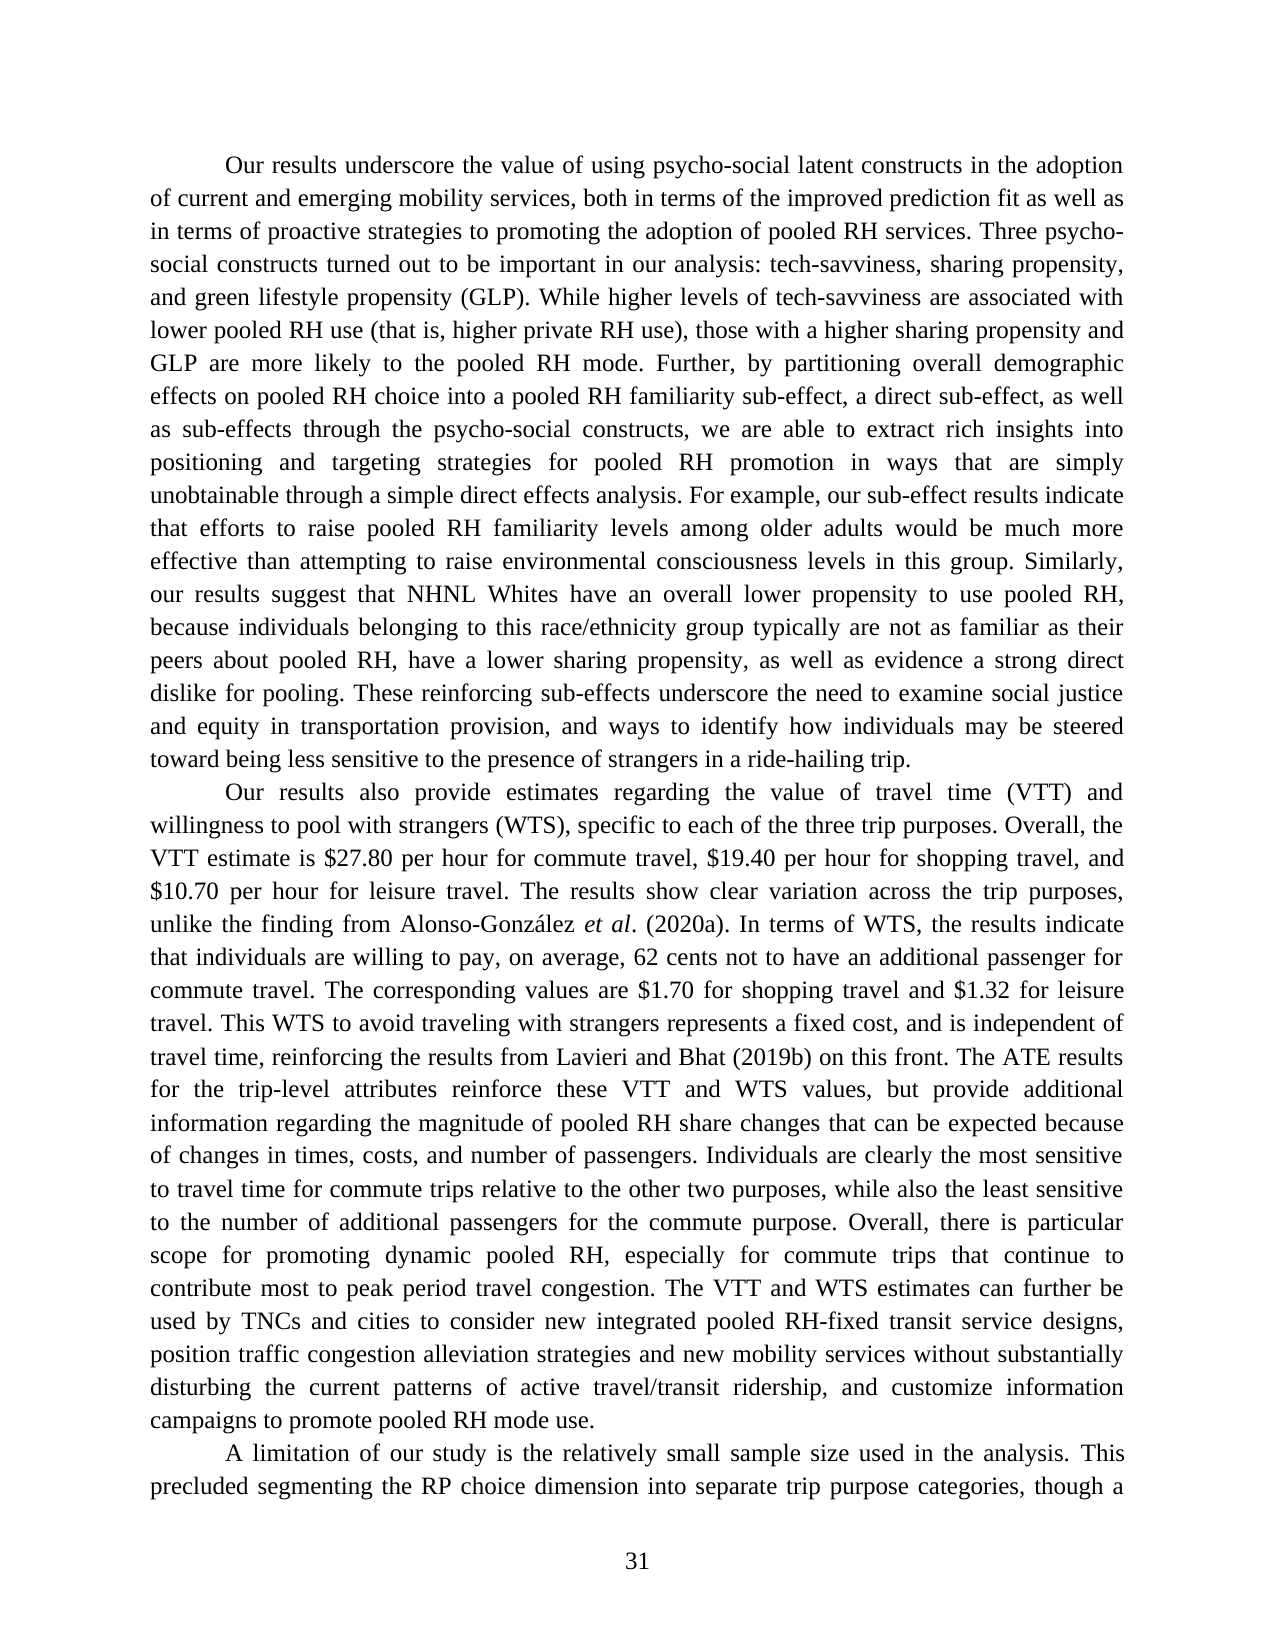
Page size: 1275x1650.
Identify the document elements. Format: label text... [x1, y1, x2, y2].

text Our results underscore the value of using psycho-social latent constructs in the adoption of current and emerging mobility services, both in terms of the improved prediction fit as well as in terms of proactive strategies to promoting the adoption of pooled RH services. Three psycho-social constructs turned out to be important in our analysis: tech-savviness, sharing propensity, and green lifestyle propensity (GLP). While higher levels of tech-savviness are associated with lower pooled RH use (that is, higher private RH use), those with a higher sharing propensity and GLP are more likely to the pooled RH mode. Further, by partitioning overall demographic effects on pooled RH choice into a pooled RH familiarity sub-effect, a direct sub-effect, as well as sub-effects through the psycho-social constructs, we are able to extract rich insights into positioning and targeting strategies for pooled RH promotion in ways that are simply unobtainable through a simple direct effects analysis. For example, our sub-effect results indicate that efforts to raise pooled RH familiarity levels among older adults would be much more effective than attempting to raise environmental consciousness levels in this group. Similarly, our results suggest that NHNL Whites have an overall lower propensity to use pooled RH, because individuals belonging to this race/ethnicity group typically are not as familiar as their peers about pooled RH, have a lower sharing propensity, as well as evidence a strong direct dislike for pooling. These reinforcing sub-effects underscore the need to examine social justice and equity in transportation provision, and ways to identify how individuals may be steered toward being less sensitive to the presence of strangers in a ride-hailing trip. [150, 150, 1125, 773]
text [150, 1438, 1125, 1499]
text Our results also provide estimates regarding the value of travel time (VTT) and willingness to pool with strangers (WTS), specific to each of the three trip purposes. Overall, the VTT estimate is $27.80 per hour for commute travel, $19.40 per hour for shopping travel, and $10.70 per hour for leisure travel. The results show clear variation across the trip purposes, unlike the finding from Alonso-González et al. (2020a). In terms of WTS, the results indicate that individuals are willing to pay, on average, 62 cents not to have an additional passenger for commute travel. The corresponding values are $1.70 for shopping travel and $1.32 for leisure travel. This WTS to avoid traveling with strangers represents a fixed cost, and is independent of travel time, reinforcing the results from Lavieri and Bhat (2019b) on this front. The ATE results for the trip-level attributes reinforce these VTT and WTS values, but provide additional information regarding the magnitude of pooled RH share changes that can be expected because of changes in times, costs, and number of passengers. Individuals are clearly the most sensitive to travel time for commute trips relative to the other two purposes, while also the least sensitive to the number of additional passengers for the commute purpose. Overall, there is particular scope for promoting dynamic pooled RH, especially for commute trips that continue to contribute most to peak period travel congestion. The VTT and WTS estimates can further be used by TNCs and cities to consider new integrated pooled RH-fixed transit service designs, position traffic congestion alleviation strategies and new mobility services without substantially disturbing the current patterns of active travel/transit ridership, and customize information campaigns to promote pooled RH mode use. [150, 777, 1125, 1433]
